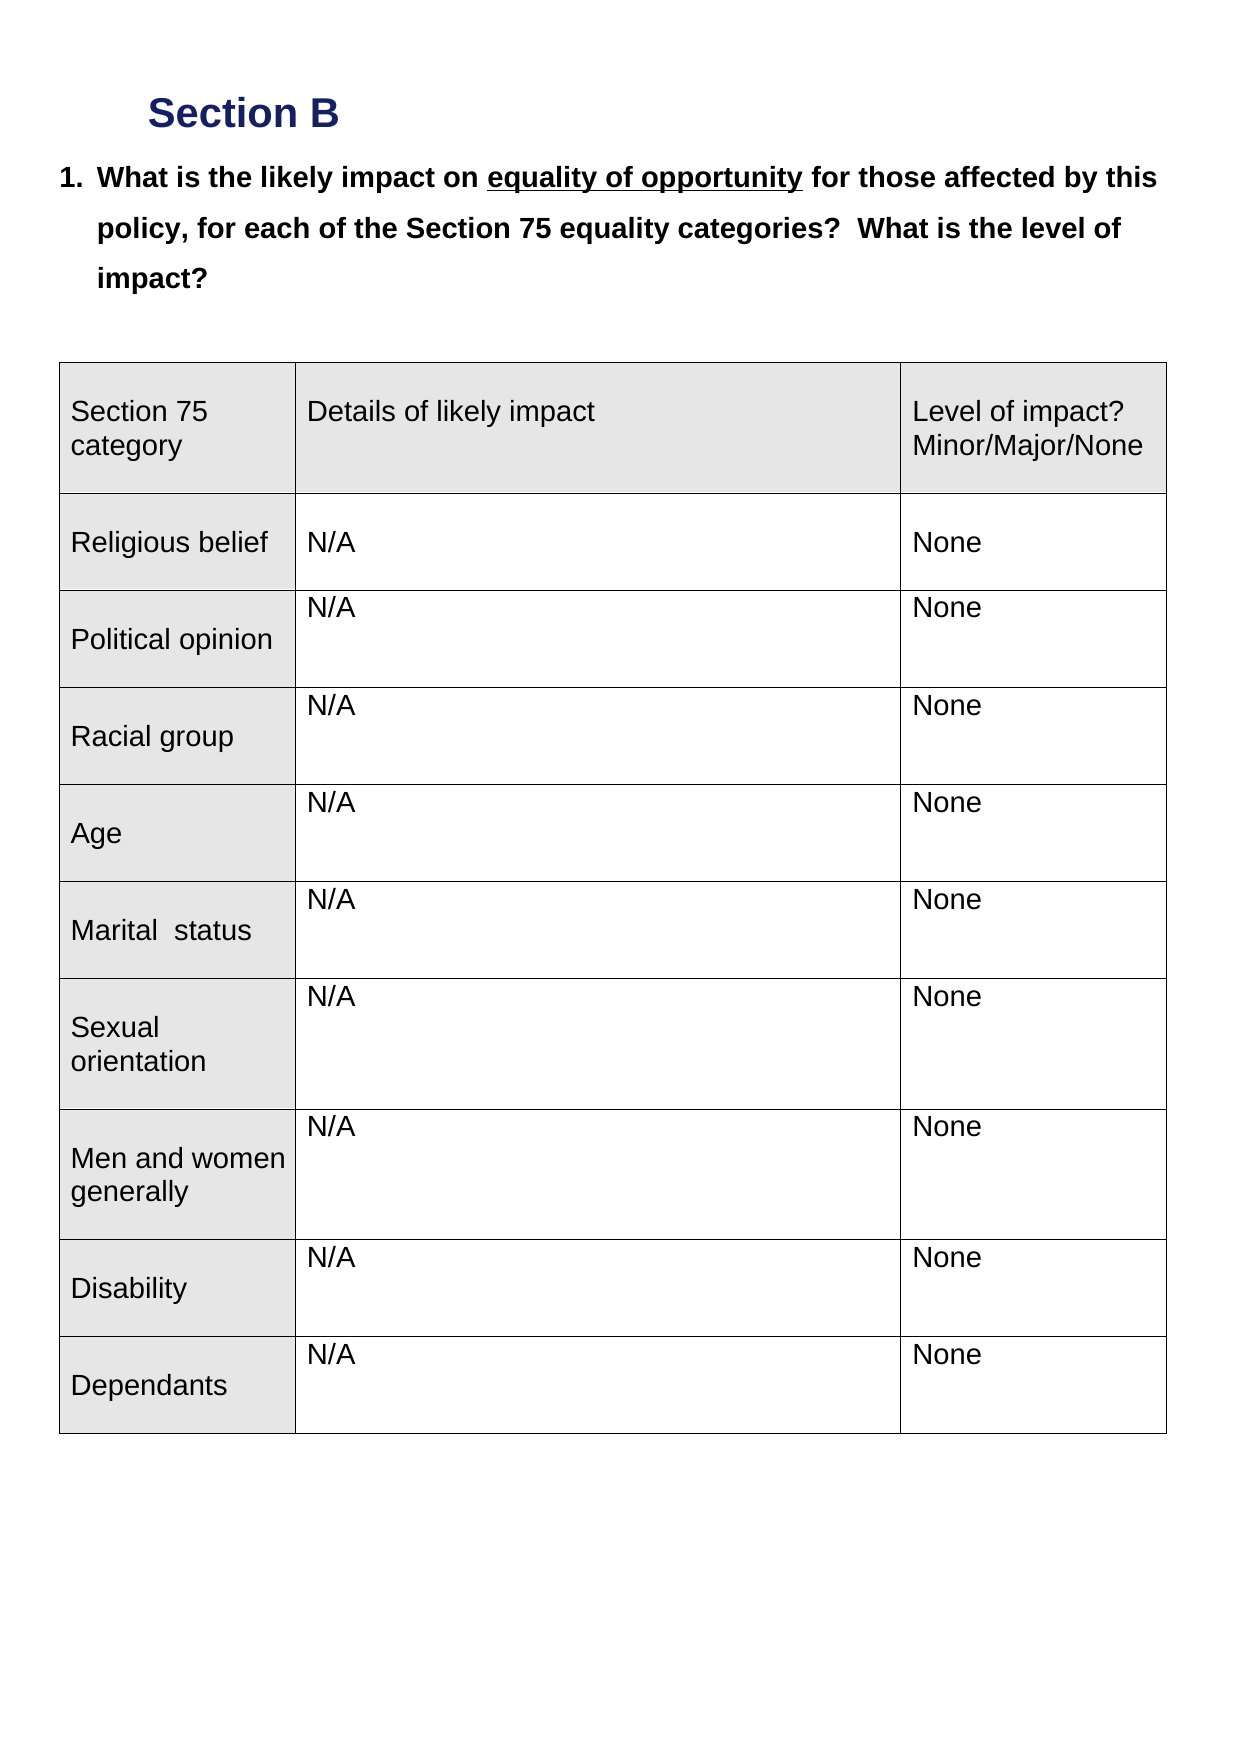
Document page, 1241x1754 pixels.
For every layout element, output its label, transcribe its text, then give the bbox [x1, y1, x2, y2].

table_cell None [901, 591, 1166, 687]
table_header Level of impact? Minor/Major/None [901, 363, 1166, 492]
table_cell Sexual orientation [60, 979, 295, 1108]
table_cell None [901, 882, 1166, 978]
table_cell N/A [296, 591, 900, 687]
list What is the likely impact on equality of opportunity for those affected by this policy, for each of the Section 75 equality categories? What is the level of impact? [59, 161, 1167, 295]
table_cell None [901, 979, 1166, 1108]
table_cell Religious belief [60, 494, 295, 589]
table_cell Men and women generally [60, 1110, 295, 1239]
table_cell N/A [296, 494, 900, 589]
table_cell Dependants [60, 1337, 295, 1433]
table_cell None [901, 785, 1166, 881]
table_cell None [901, 1240, 1166, 1336]
table_cell N/A [296, 1110, 900, 1239]
table_cell N/A [296, 688, 900, 784]
table_cell None [901, 494, 1166, 589]
table_cell None [901, 1337, 1166, 1433]
table_cell Political opinion [60, 591, 295, 687]
table_cell Disability [60, 1240, 295, 1336]
table_cell N/A [296, 1337, 900, 1433]
table_cell Age [60, 785, 295, 881]
table_cell Racial group [60, 688, 295, 784]
table_header Details of likely impact [296, 363, 900, 492]
table_cell None [901, 688, 1166, 784]
table_cell Marital status [60, 882, 295, 978]
table_cell N/A [296, 979, 900, 1108]
table_cell N/A [296, 785, 900, 881]
table_cell None [901, 1110, 1166, 1239]
table_cell N/A [296, 1240, 900, 1336]
text Section B [148, 89, 1092, 137]
table_header Section 75 category [60, 363, 295, 492]
table_cell N/A [296, 882, 900, 978]
